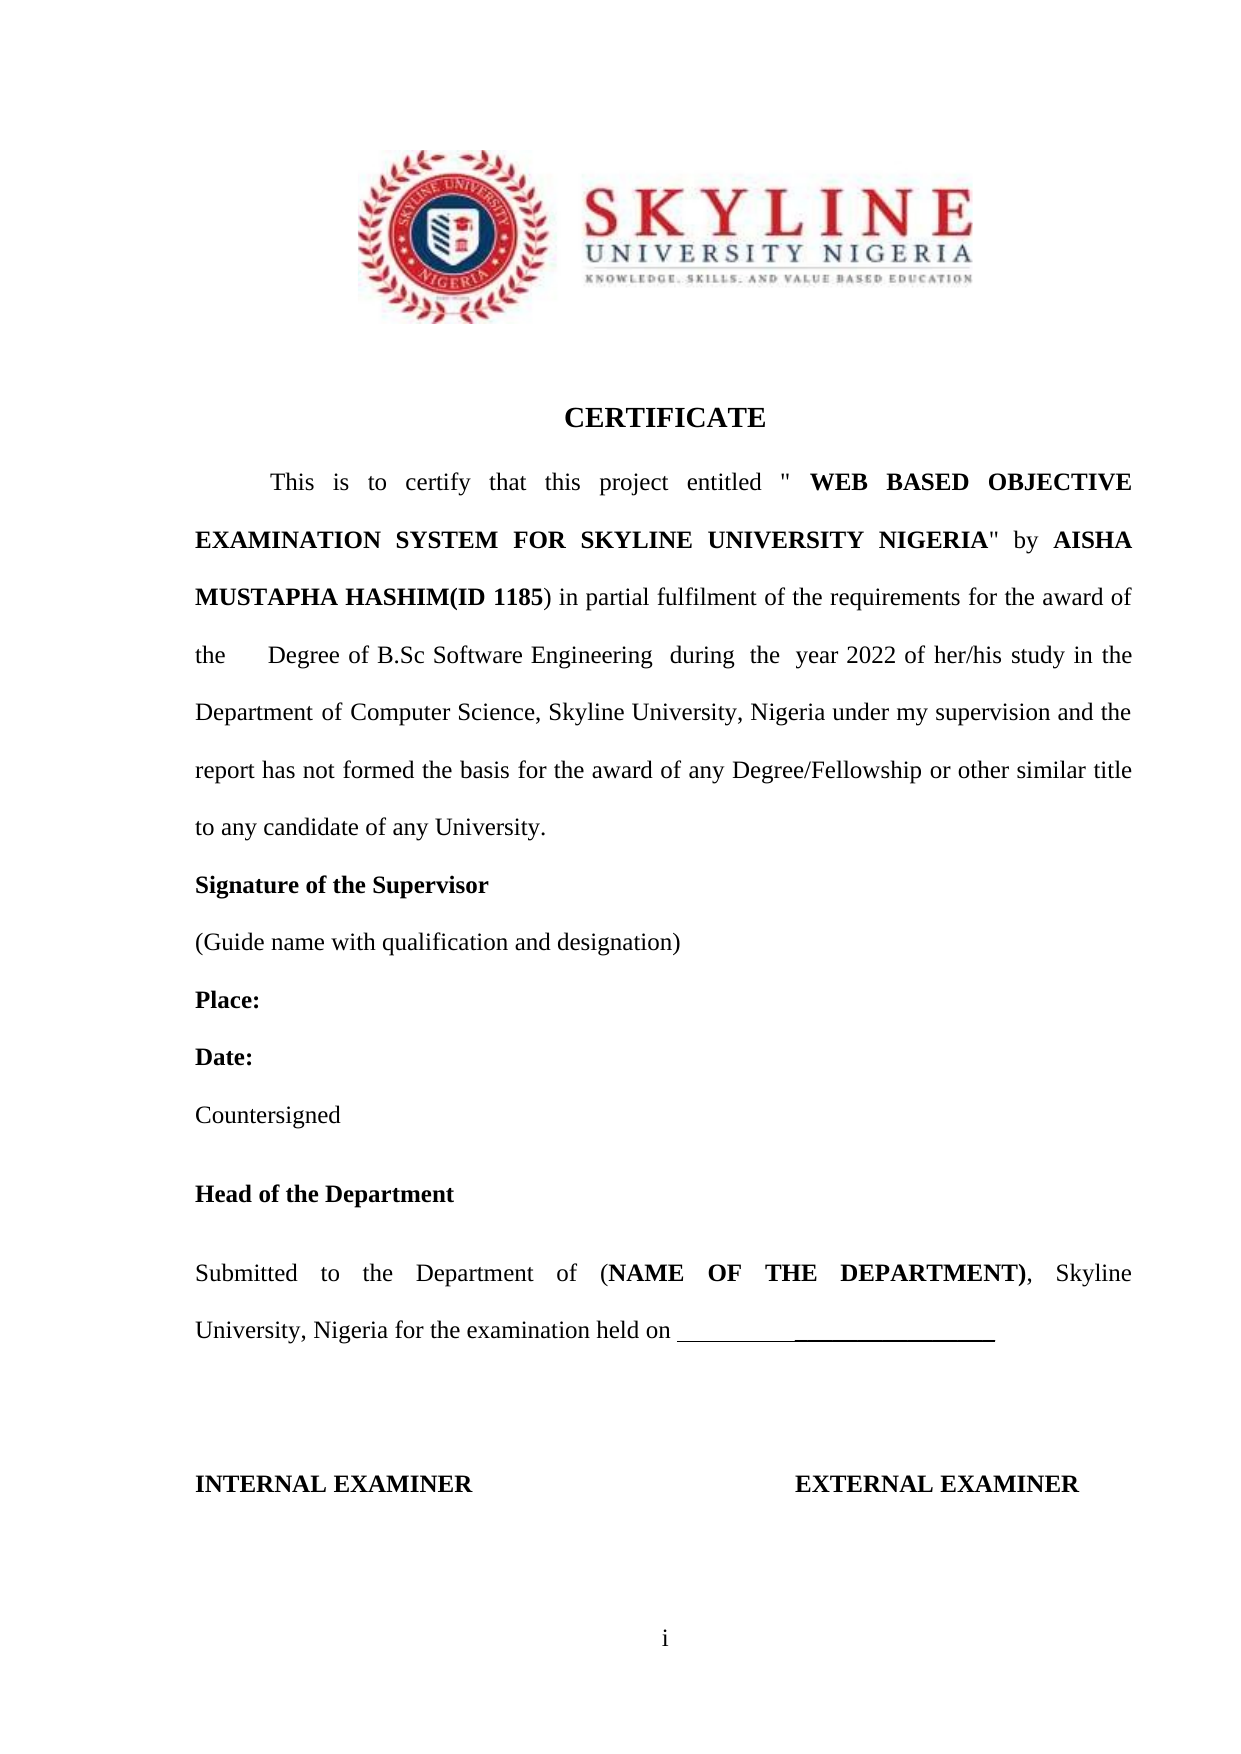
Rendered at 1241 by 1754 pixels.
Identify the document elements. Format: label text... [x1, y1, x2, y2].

text Place: [195, 985, 1135, 1014]
picture [357, 150, 973, 324]
text Date: [195, 1042, 1135, 1071]
text Head of the Department [195, 1179, 1135, 1208]
subtitle CERTIFICATE [195, 400, 1135, 434]
text Countersigned [195, 1100, 1135, 1129]
text Submitted to the Department of (NAME OF THE DEPARTMENT), Skyline University, Nigeria for the examination held on ________________ [195, 1258, 1132, 1344]
text Signature of the Supervisor [195, 870, 1135, 899]
text (Guide name with qualification and designation) [195, 927, 1135, 956]
text This is to certify that this project entitled " WEB BASED OBJECTIVE EXAMINATION SYSTEM FOR SKYLINE UNIVERSITY NIGERIA" by AISHA MUSTAPHA HASHIM(ID 1185) in partial fulfilment of the requirements for the award of the Degree of B.Sc Software Engineering during the year 2022 of her/his study in the Department of Computer Science, Skyline University, Nigeria under my supervision and the report has not formed the basis for the award of any Degree/Fellowship or other similar title to any candidate of any University. [195, 467, 1132, 841]
text INTERNAL EXAMINER EXTERNAL EXAMINER [195, 1469, 1135, 1498]
